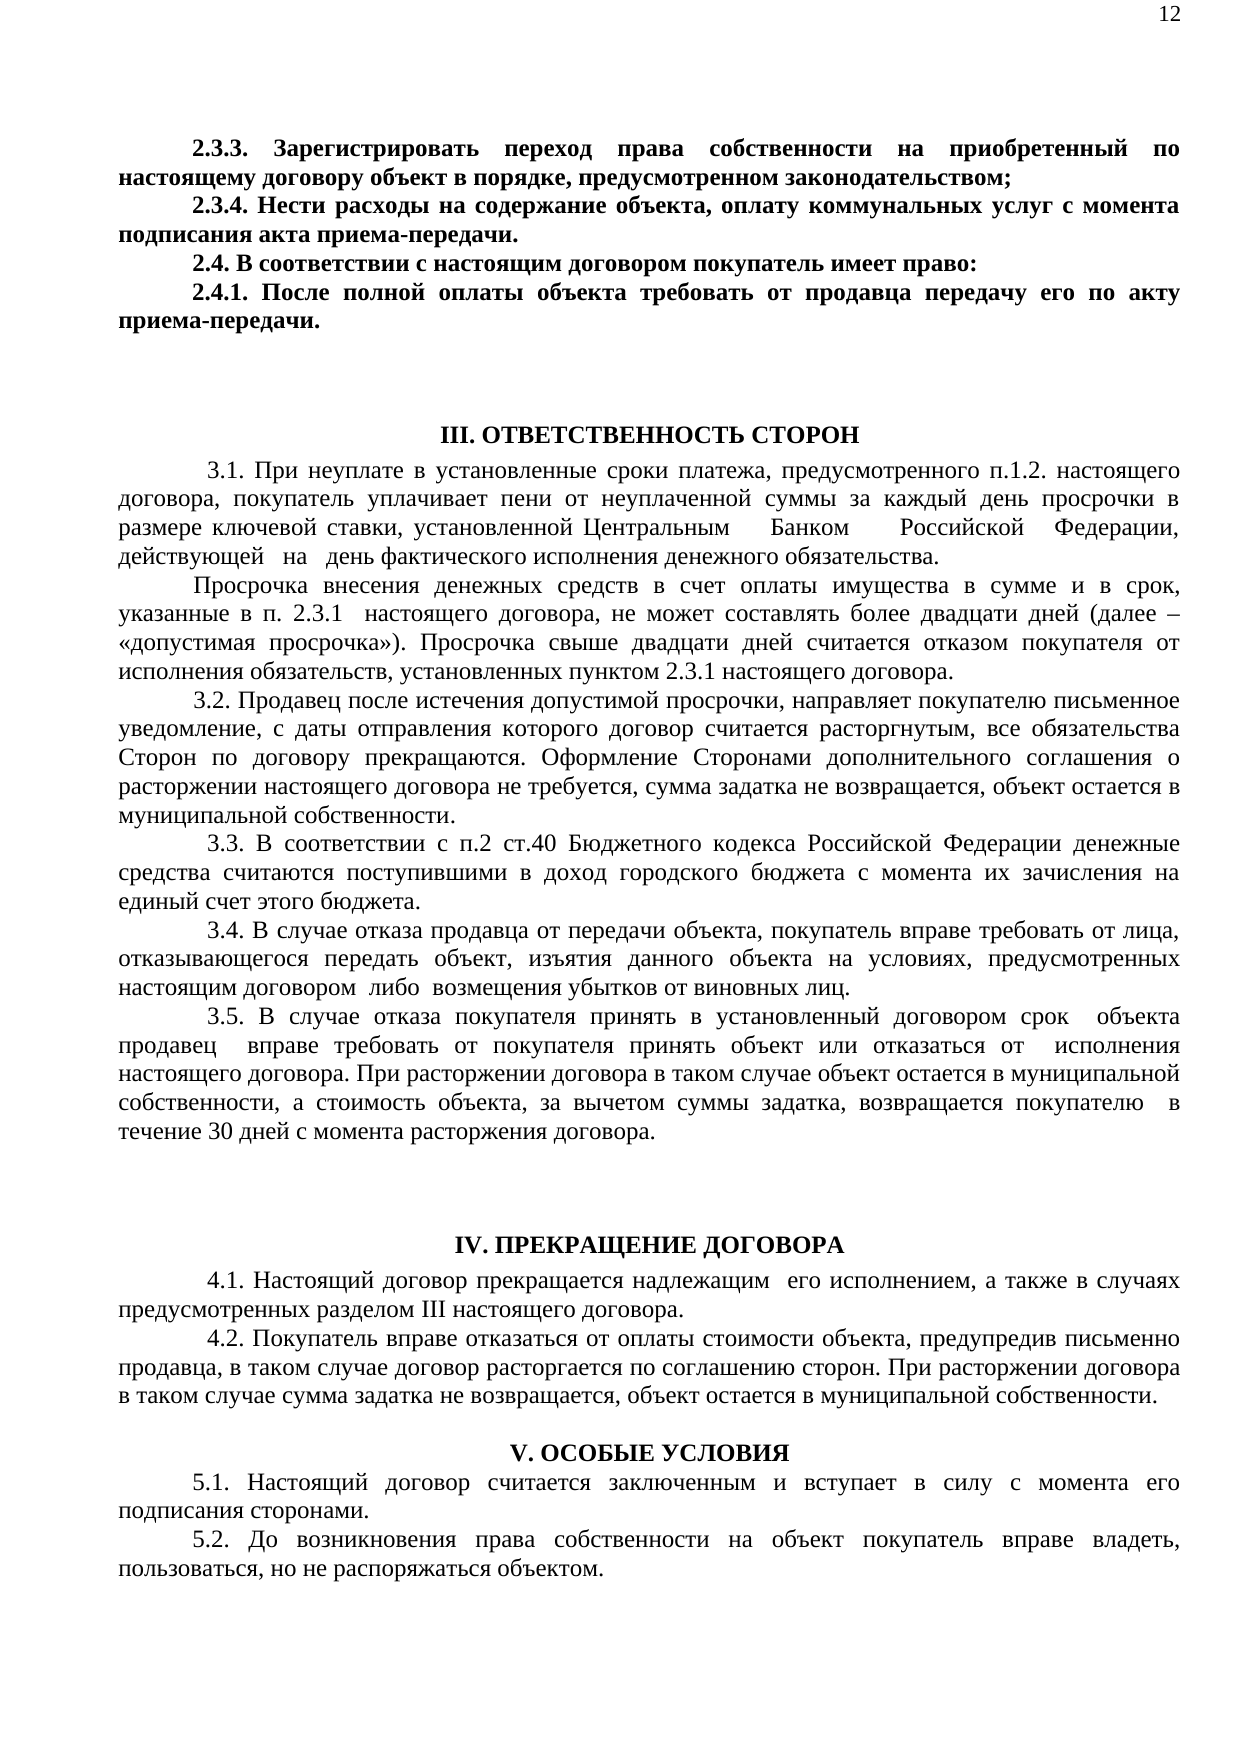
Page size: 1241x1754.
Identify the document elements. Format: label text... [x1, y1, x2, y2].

text 5.2. До возникновения права собственности на объект покупатель вправе владеть, пользоваться, но не распоряжаться объектом. [118, 1524, 1181, 1582]
subtitle III. ОТВЕТСТВЕННОСТЬ СТОРОН [118, 420, 1181, 448]
text 3.5. В случае отказа покупателя принять в установленный договором срок объекта продавец вправе требовать от покупателя принять объект или отказаться от исполнения настоящего договора. При расторжении договора в таком случае объект остается в муниципальной собственности, а стоимость объекта, за вычетом суммы задатка, возвращается покупателю в течение 30 дней с момента расторжения договора. [118, 1001, 1181, 1145]
text 2.3.4. Нести расходы на содержание объекта, оплату коммунальных услуг с момента подписания акта приема-передачи. [118, 190, 1181, 248]
text 4.1. Настоящий договор прекращается надлежащим его исполнением, а также в случаях предусмотренных разделом III настоящего договора. [118, 1265, 1181, 1323]
text Просрочка внесения денежных средств в счет оплаты имущества в сумме и в срок, указанные в п. 2.3.1 настоящего договора, не может составлять более двадцати дней (далее – «допустимая просрочка»). Просрочка свыше двадцати дней считается отказом покупателя от исполнения обязательств, установленных пунктом 2.3.1 настоящего договора. [118, 570, 1181, 685]
text 3.1. При неуплате в установленные сроки платежа, предусмотренного п.1.2. настоящего договора, покупатель уплачивает пени от неуплаченной суммы за каждый день просрочки в размере ключевой ставки, установленной Центральным Банком Российской Федерации, действующей на день фактического исполнения денежного обязательства. [118, 455, 1181, 570]
text 3.3. В соответствии с п.2 ст.40 Бюджетного кодекса Российской Федерации денежные средства считаются поступившими в доход городского бюджета с момента их зачисления на единый счет этого бюджета. [118, 828, 1181, 915]
text 2.4.1. После полной оплаты объекта требовать от продавца передачу его по акту приема-передачи. [118, 277, 1181, 334]
text 5.1. Настоящий договор считается заключенным и вступает в силу с момента его подписания сторонами. [118, 1467, 1181, 1524]
text 2.3.3. Зарегистрировать переход права собственности на приобретенный по настоящему договору объект в порядке, предусмотренном законодательством; [118, 133, 1181, 190]
subtitle IV. ПРЕКРАЩЕНИЕ ДОГОВОРА [118, 1230, 1181, 1259]
text 2.4. В соответствии с настоящим договором покупатель имеет право: [118, 248, 1181, 277]
text 3.4. В случае отказа продавца от передачи объекта, покупатель вправе требовать от лица, отказывающегося передать объект, изъятия данного объекта на условиях, предусмотренных настоящим договором либо возмещения убытков от виновных лиц. [118, 915, 1181, 1001]
text V. ОСОБЫЕ УСЛОВИЯ [118, 1438, 1181, 1467]
text 3.2. Продавец после истечения допустимой просрочки, направляет покупателю письменное уведомление, с даты отправления которого договор считается расторгнутым, все обязательства Сторон по договору прекращаются. Оформление Сторонами дополнительного соглашения о расторжении настоящего договора не требуется, сумма задатка не возвращается, объект остается в муниципальной собственности. [118, 685, 1181, 828]
text 4.2. Покупатель вправе отказаться от оплаты стоимости объекта, предупредив письменно продавца, в таком случае договор расторгается по соглашению сторон. При расторжении договора в таком случае сумма задатка не возвращается, объект остается в муниципальной собственности. [118, 1323, 1181, 1409]
